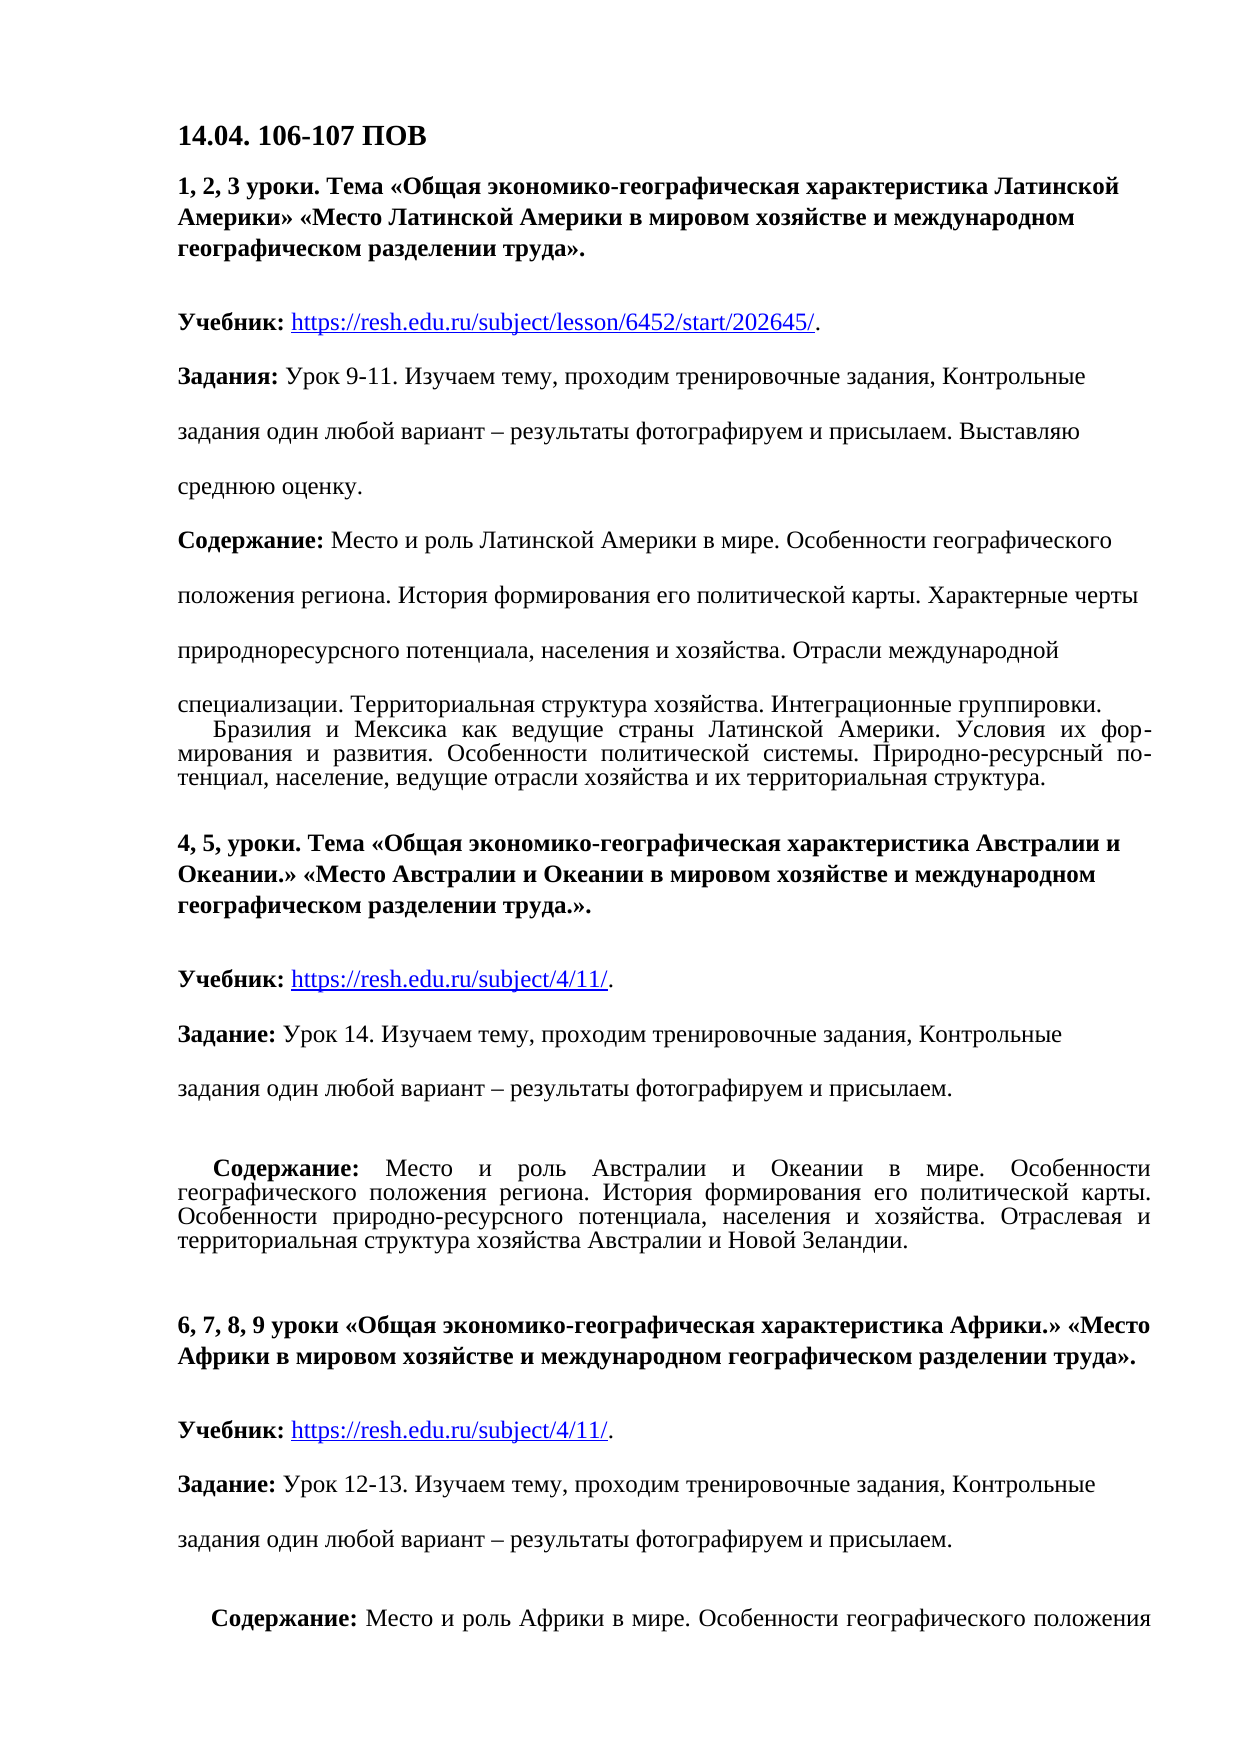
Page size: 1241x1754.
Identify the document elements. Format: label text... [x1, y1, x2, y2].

text Бразилия и Мексика как ведущие страны Латинской Америки. Условия их формирования и развития. Особенности политической системы. Природно-ресурсный потенциал, население, ведущие отрасли хозяйства и их территориальная структура. [177, 718, 1152, 790]
text Задания: Урок 9-11. Изучаем тему, проходим тренировочные задания, Контрольные задания один любой вариант – результаты фотографируем и присылаем. Выставляю среднюю оценку. [177, 335, 1152, 499]
text Учебник: https://resh.edu.ru/subject/4/11/. [177, 1389, 1152, 1443]
text Задание: Урок 12-13. Изучаем тему, проходим тренировочные задания, Контрольные задания один любой вариант – результаты фотографируем и присылаем. [177, 1443, 1152, 1553]
text 4, 5, уроки. Тема «Общая экономико-географическая характеристика Австралии и Океании.» «Место Австралии и Океании в мировом хозяйстве и международном географическом разделении труда.». [177, 828, 1152, 919]
text 14.04. 106-107 ПОВ [177, 118, 1152, 152]
text 1, 2, 3 уроки. Тема «Общая экономико-географическая характеристика Латинской Америки» «Место Латинской Америки в мировом хозяйстве и международном географическом разделении труда». [177, 171, 1152, 262]
text Содержание: Место и роль Австралии и Океании в мире. Особенности географического положения региона. История формирования его политической карты. Особенности природно-ресурсного потенциала, населения и хозяйства. Отраслевая и территориальная структура хозяйства Австралии и Новой Зеландии. [177, 1157, 1152, 1253]
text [177, 1608, 1152, 1632]
text Задание: Урок 14. Изучаем тему, проходим тренировочные задания, Контрольные задания один любой вариант – результаты фотографируем и присылаем. [177, 993, 1152, 1102]
text Учебник: https://resh.edu.ru/subject/4/11/. [177, 938, 1152, 993]
text 6, 7, 8, 9 уроки «Общая экономико-географическая характеристика Африки.» «Место Африки в мировом хозяйстве и международном географическом разделении труда». [177, 1310, 1152, 1370]
text Содержание: Место и роль Латинской Америки в мире. Особенности географического положения региона. История формирования его политической карты. Характерные черты природноресурсного потенциала, населения и хозяйства. Отрасли международной специализации. Территориальная структура хозяйства. Интеграционные группировки. [177, 499, 1152, 718]
text Учебник: https://resh.edu.ru/subject/lesson/6452/start/202645/. [177, 281, 1152, 335]
